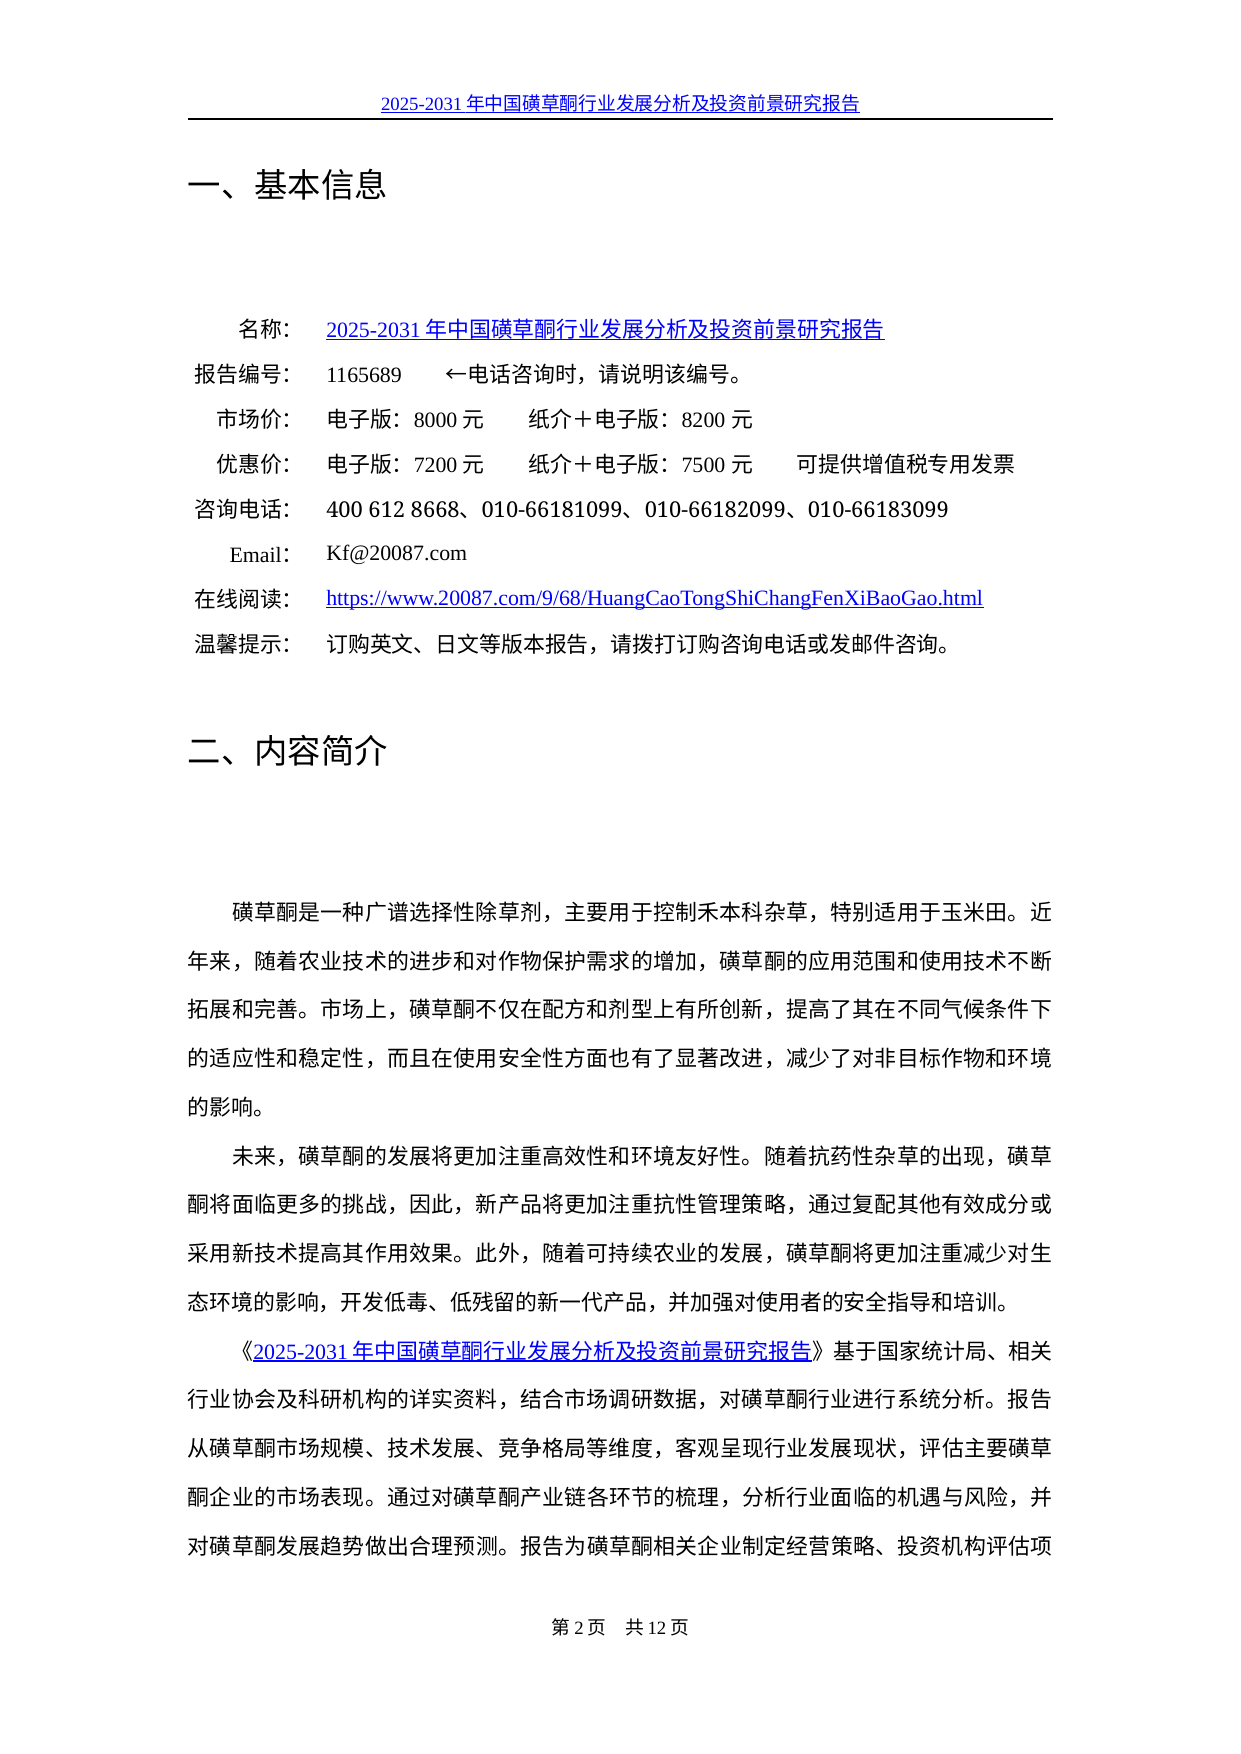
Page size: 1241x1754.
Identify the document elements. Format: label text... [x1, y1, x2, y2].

table_header 2025-2031年中国磺草酮行业发展分析及投资前景研究报告 [315, 312, 1073, 357]
title 二、内容简介 [187, 717, 1053, 782]
table_cell 1165689 ←电话咨询时，请说明该编号。 [315, 357, 1073, 402]
table_cell 咨询电话： [167, 492, 315, 537]
table_cell 电子版：8000 元 纸介＋电子版：8200 元 [315, 402, 1073, 447]
table_cell [315, 582, 1073, 627]
title 一、基本信息 [187, 150, 1053, 215]
table_cell 温馨提示： [167, 627, 315, 672]
table_cell 报告编号： [167, 357, 315, 402]
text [187, 894, 1053, 1561]
table_cell 市场价： [167, 402, 315, 447]
table_cell 400 612 8668、010-66181099、010-66182099、010-66183099 [315, 492, 1073, 537]
table_cell 订购英文、日文等版本报告，请拨打订购咨询电话或发邮件咨询。 [315, 627, 1073, 672]
table_cell 电子版：7200 元 纸介＋电子版：7500 元 可提供增值税专用发票 [315, 447, 1073, 492]
table_cell 在线阅读： [167, 582, 315, 627]
table_header 名称： [167, 312, 315, 357]
table_cell 优惠价： [167, 447, 315, 492]
table_cell Kf@20087.com [315, 537, 1073, 582]
table_cell Email： [167, 537, 315, 582]
